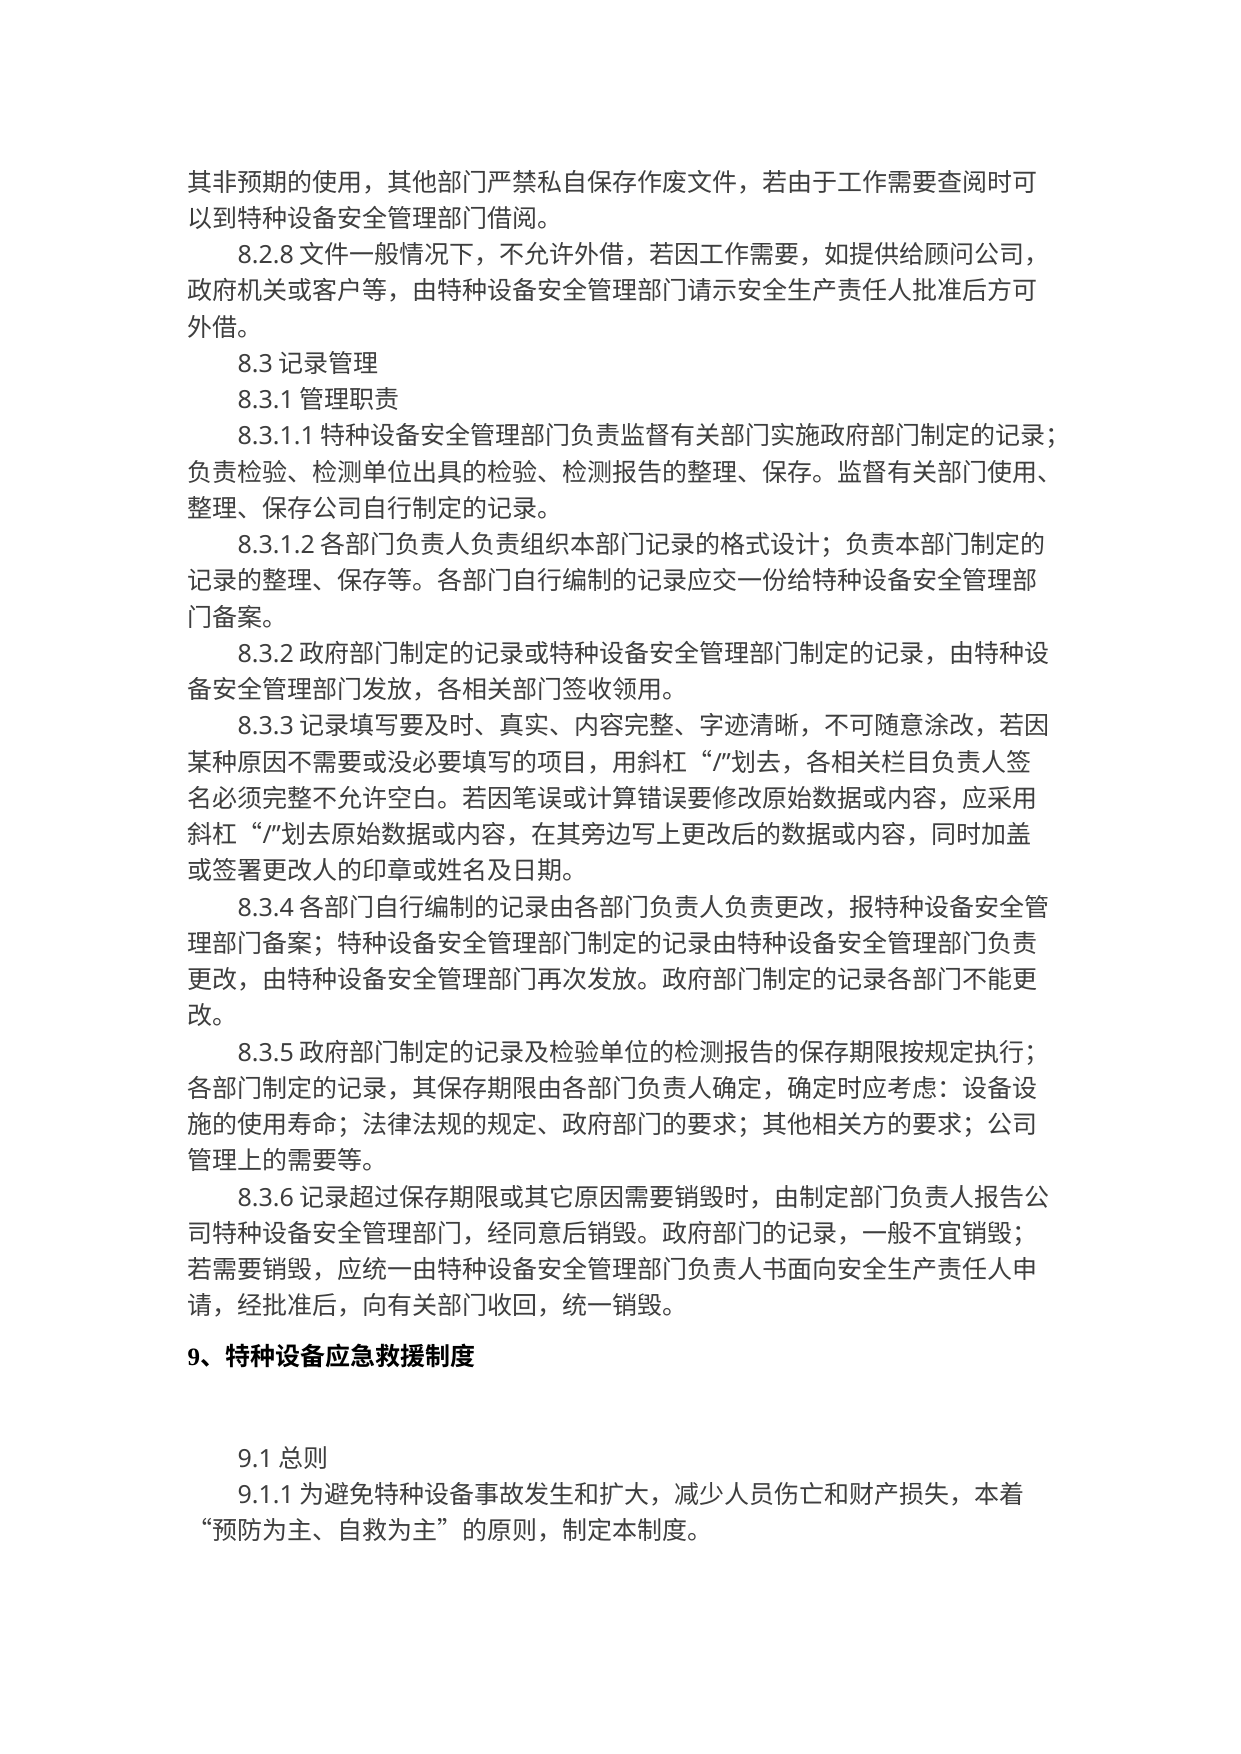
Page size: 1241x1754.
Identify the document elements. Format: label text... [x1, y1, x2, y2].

text 8.2.8文件一般情况下，不允许外借，若因工作需要，如提供给顾问公司，政府机关或客户等，由特种设备安全管理部门请示安全生产责任人批准后方可外借。 [187, 234, 1053, 343]
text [187, 162, 1053, 234]
text 9.1总则 [187, 1438, 1053, 1474]
text 8.3.2政府部门制定的记录或特种设备安全管理部门制定的记录，由特种设备安全管理部门发放，各相关部门签收领用。 [187, 633, 1053, 706]
text 8.3.1.1特种设备安全管理部门负责监督有关部门实施政府部门制定的记录；负责检验、检测单位出具的检验、检测报告的整理、保存。监督有关部门使用、整理、保存公司自行制定的记录。 [187, 416, 1053, 524]
text 8.3.1管理职责 [187, 379, 1053, 416]
text 8.3.3记录填写要及时、真实、内容完整、字迹清晰，不可随意涂改，若因某种原因不需要或没必要填写的项目，用斜杠“/”划去，各相关栏目负责人签名必须完整不允许空白。若因笔误或计算错误要修改原始数据或内容，应采用斜杠“/”划去原始数据或内容，在其旁边写上更改后的数据或内容，同时加盖或签署更改人的印章或姓名及日期。 [187, 706, 1053, 887]
text 8.3记录管理 [187, 343, 1053, 379]
text 8.3.1.2各部门负责人负责组织本部门记录的格式设计；负责本部门制定的记录的整理、保存等。各部门自行编制的记录应交一份给特种设备安全管理部门备案。 [187, 524, 1053, 633]
text 8.3.4各部门自行编制的记录由各部门负责人负责更改，报特种设备安全管理部门备案；特种设备安全管理部门制定的记录由特种设备安全管理部门负责更改，由特种设备安全管理部门再次发放。政府部门制定的记录各部门不能更改。 [187, 887, 1053, 1032]
text 9.1.1为避免特种设备事故发生和扩大，减少人员伤亡和财产损失，本着“预防为主、自救为主”的原则，制定本制度。 [187, 1474, 1053, 1547]
subtitle 9、特种设备应急救援制度 [187, 1322, 1053, 1387]
text 8.3.6记录超过保存期限或其它原因需要销毁时，由制定部门负责人报告公司特种设备安全管理部门，经同意后销毁。政府部门的记录，一般不宜销毁；若需要销毁，应统一由特种设备安全管理部门负责人书面向安全生产责任人申请，经批准后，向有关部门收回，统一销毁。 [187, 1177, 1053, 1322]
text 8.3.5政府部门制定的记录及检验单位的检测报告的保存期限按规定执行；各部门制定的记录，其保存期限由各部门负责人确定，确定时应考虑：设备设施的使用寿命；法律法规的规定、政府部门的要求；其他相关方的要求；公司管理上的需要等。 [187, 1032, 1053, 1177]
